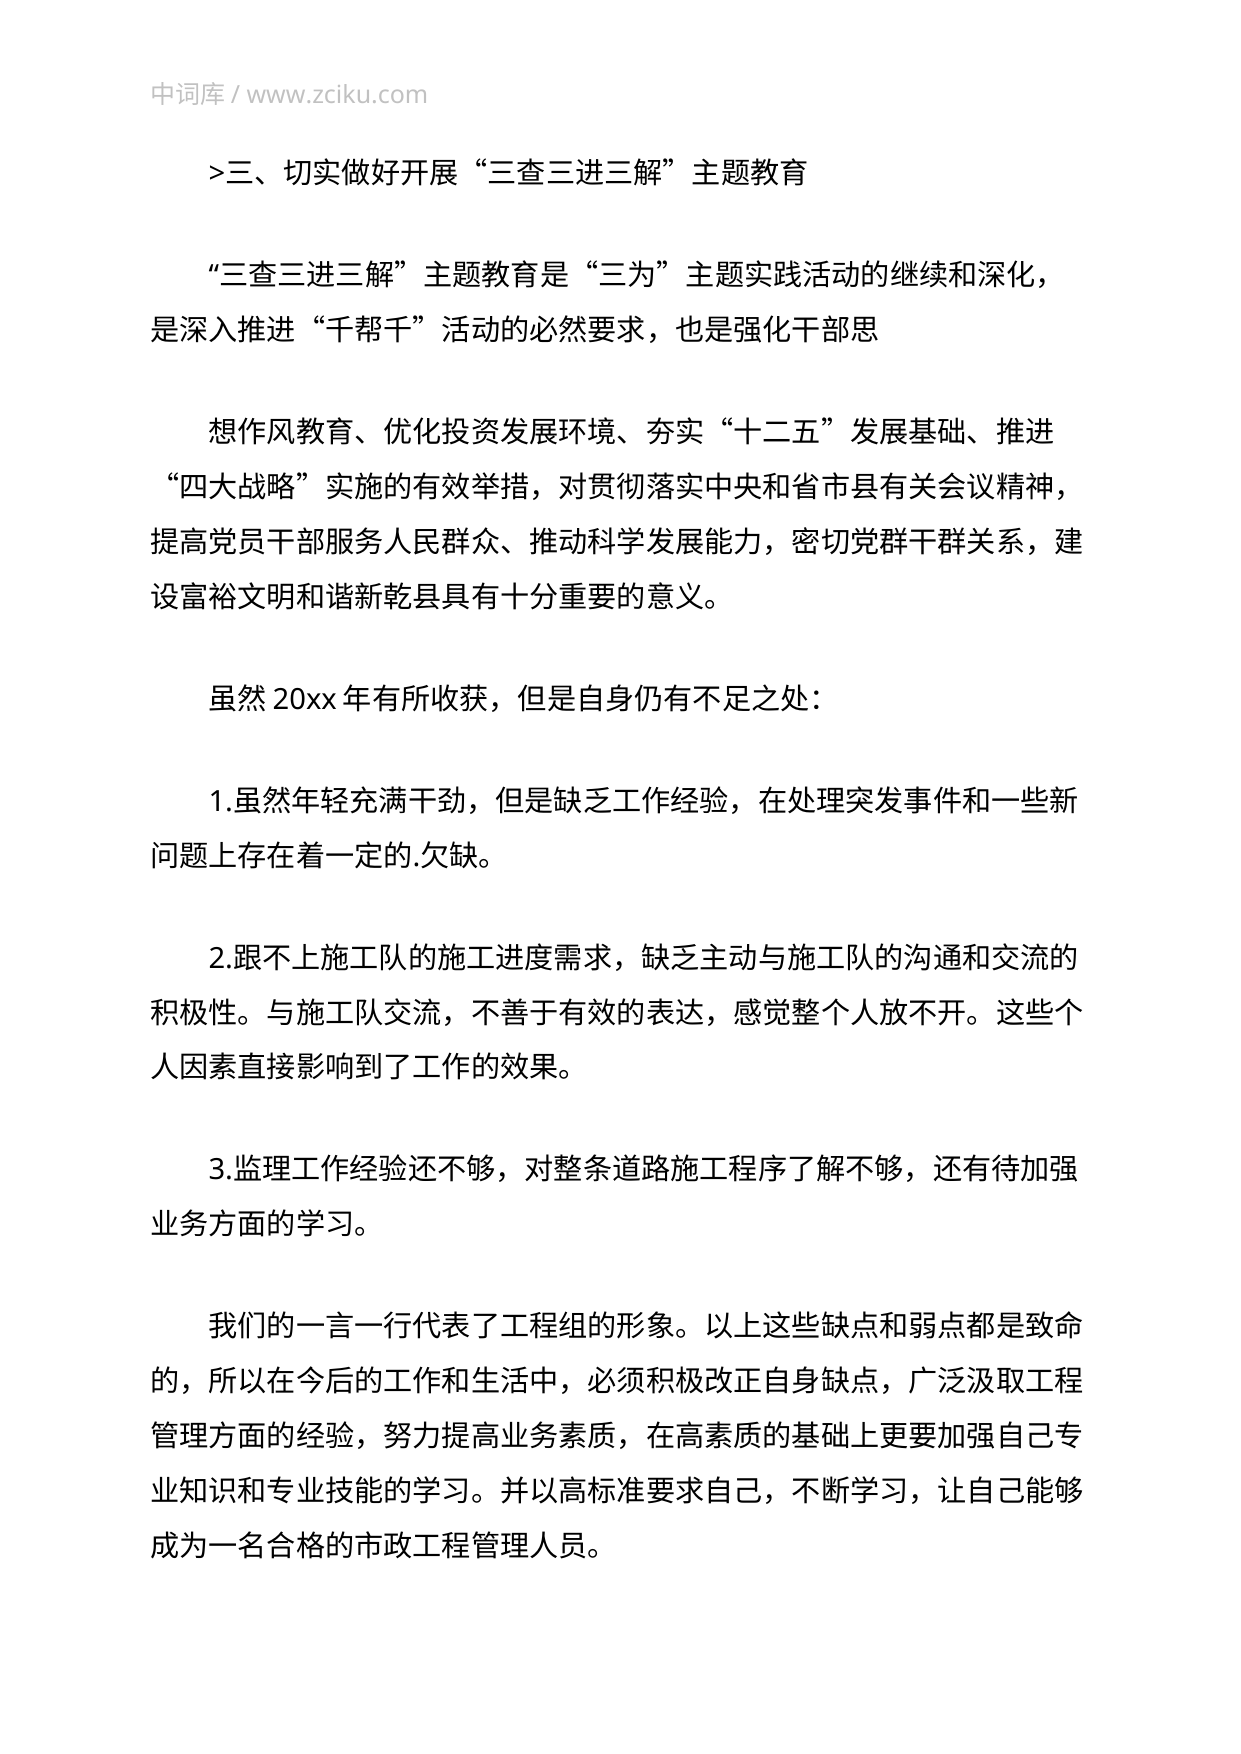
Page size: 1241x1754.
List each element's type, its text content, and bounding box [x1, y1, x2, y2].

text 虽然20xx年有所收获，但是自身仍有不足之处： [150, 675, 1090, 718]
text 3.监理工作经验还不够，对整条道路施工程序了解不够，还有待加强业务方面的学习。 [150, 1146, 1090, 1243]
text 我们的一言一行代表了工程组的形象。以上这些缺点和弱点都是致命的，所以在今后的工作和生活中，必须积极改正自身缺点，广泛汲取工程管理方面的经验，努力提高业务素质，在高素质的基础上更要加强自己专业知识和专业技能的学习。并以高标准要求自己，不断学习，让自己能够成为一名合格的市政工程管理人员。 [150, 1303, 1090, 1564]
text 2.跟不上施工队的施工进度需求，缺乏主动与施工队的沟通和交流的积极性。与施工队交流，不善于有效的表达，感觉整个人放不开。这些个人因素直接影响到了工作的效果。 [150, 934, 1090, 1086]
text >三、切实做好开展“三查三进三解”主题教育 [150, 150, 1090, 192]
text “三查三进三解”主题教育是“三为”主题实践活动的继续和深化，是深入推进“千帮千”活动的必然要求，也是强化干部思 [150, 252, 1090, 349]
text 1.虽然年轻充满干劲，但是缺乏工作经验，在处理突发事件和一些新问题上存在着一定的.欠缺。 [150, 777, 1090, 874]
text 想作风教育、优化投资发展环境、夯实“十二五”发展基础、推进“四大战略”实施的有效举措，对贯彻落实中央和省市县有关会议精神，提高党员干部服务人民群众、推动科学发展能力，密切党群干群关系，建设富裕文明和谐新乾县具有十分重要的意义。 [150, 409, 1090, 616]
